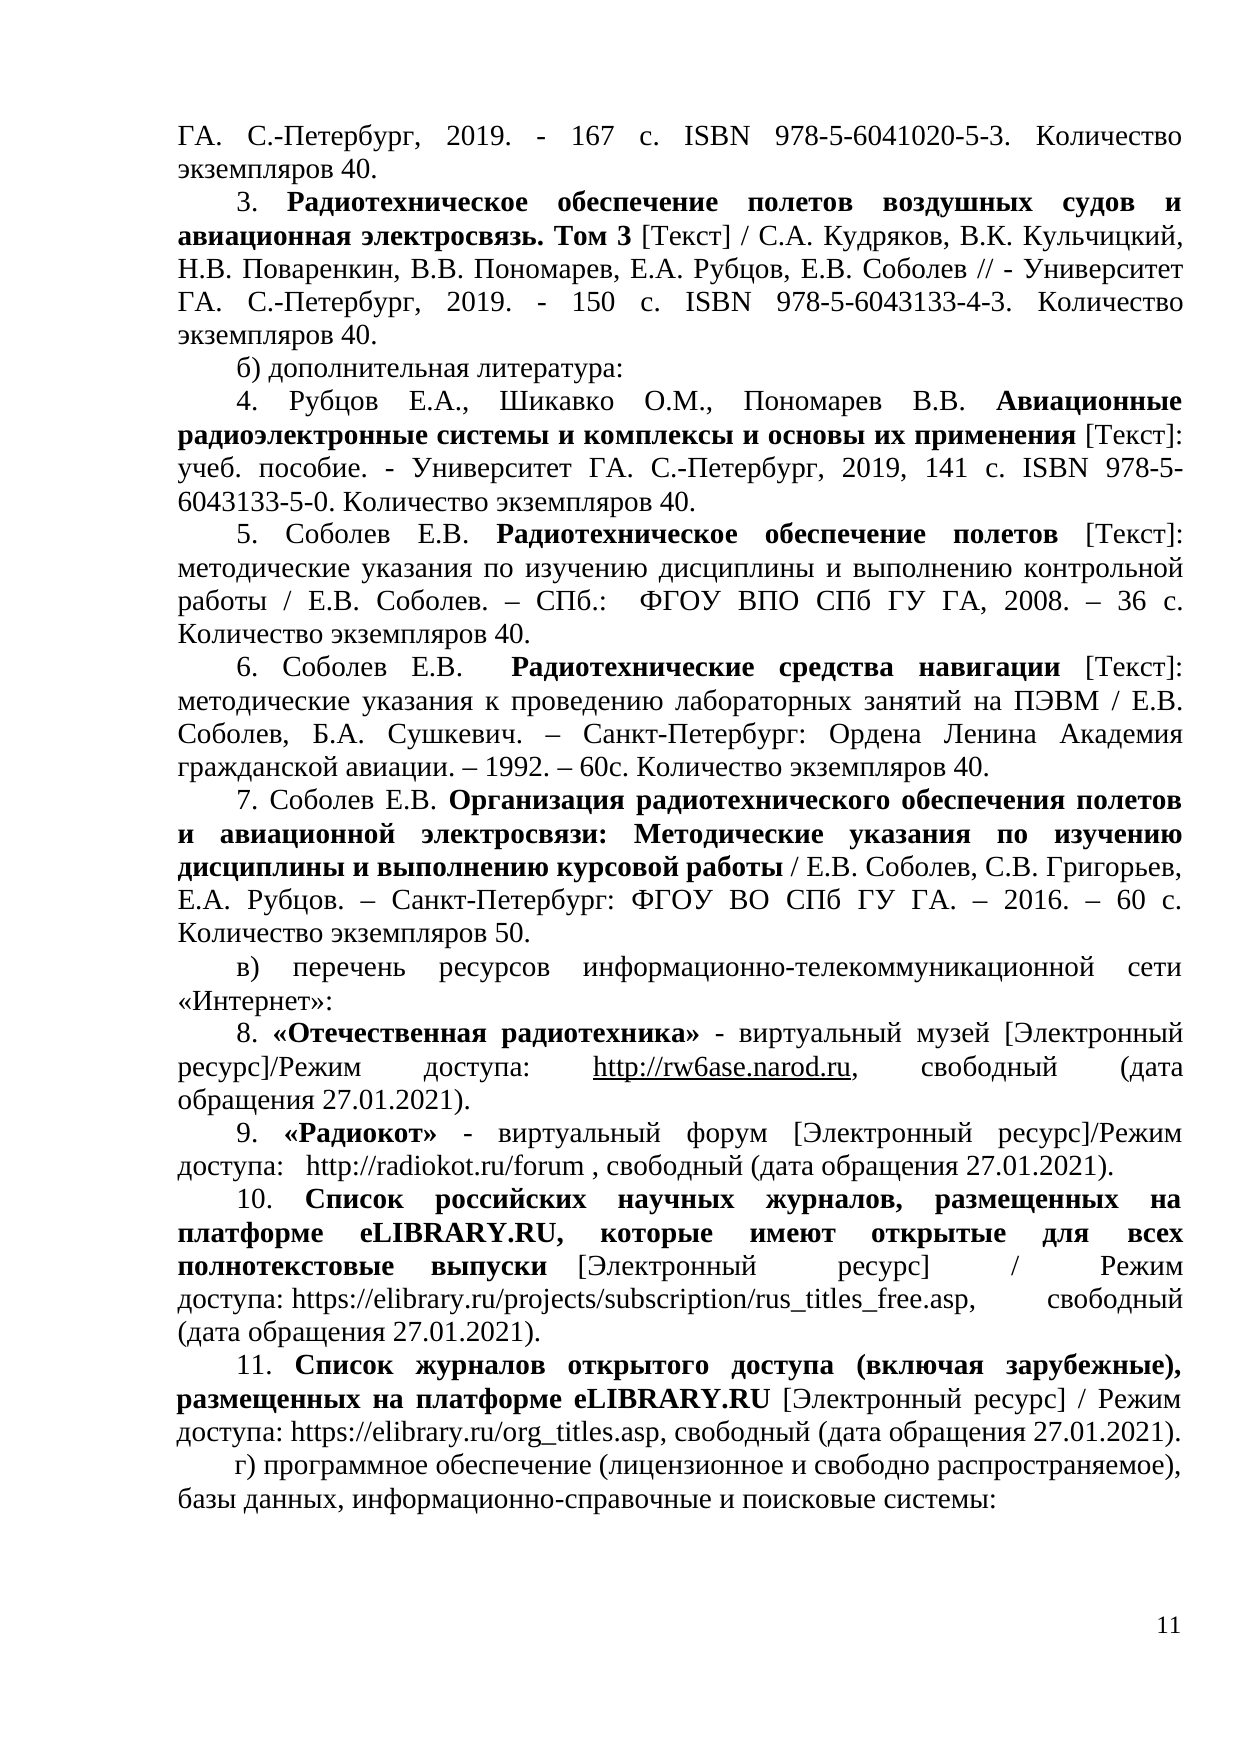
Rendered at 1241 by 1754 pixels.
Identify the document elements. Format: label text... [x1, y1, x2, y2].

text ГА. С.-Петербург, 2019. - 167 с. ISBN 978-5-6041020-5-3. Количество экземпляров 40. [177, 118, 1188, 185]
text 4. Рубцов Е.А., Шикавко О.М., Пономарев В.В. Авиационные радиоэлектронные системы и комплексы и основы их применения [Текст]: учеб. пособие. - Университет ГА. С.-Петербург, 2019, 141 с. ISBN 978-5-6043133-5-0. Количество экземпляров 40. [177, 384, 1183, 517]
text 7. Соболев Е.В. Организация радиотехнического обеспечения полетов и авиационной электросвязи: Методические указания по изучению дисциплины и выполнению курсовой работы / Е.В. Соболев, С.В. Григорьев, Е.А. Рубцов. – Санкт-Петербург: ФГОУ ВО СПб ГУ ГА. – 2016. – 60 c. Количество экземпляров 50. [177, 783, 1189, 949]
text 10. Список российских научных журналов, размещенных на платформе eLIBRARY.RU, которые имеют открытые для всех полнотекстовые выпуски [Электронный ресурс] / Режим доступа: https://elibrary.ru/projects/subscription/rus_titles_free.asp, свободный (дата обращения 27.01.2021). [177, 1182, 1183, 1348]
text 5. Соболев Е.В. Радиотехническое обеспечение полетов [Текст]: методические указания по изучению дисциплины и выполнению контрольной работы / Е.В. Соболев. – СПб.: ФГОУ ВПО СПб ГУ ГА, 2008. – 36 с. Количество экземпляров 40. [177, 517, 1183, 650]
text 11. Список журналов открытого доступа (включая зарубежные), размещенных на платформе eLIBRARY.RU [Электронный ресурс] / Режим доступа: https://elibrary.ru/org_titles.asp, свободный (дата обращения 27.01.2021). г) программное обеспечение (лицензионное и свободно распространяемое), [170, 1348, 1181, 1481]
text б) дополнительная литература: [236, 351, 1184, 384]
text 11 [1156, 1610, 1184, 1639]
text 8. «Отечественная радиотехника» - виртуальный музей [Электронный ресурс]/Режим доступа: http://rw6ase.narod.ru, свободный (дата обращения 27.01.2021). [177, 1016, 1183, 1116]
text базы данных, информационно-справочные и поисковые системы: [177, 1481, 1184, 1514]
text 3. Радиотехническое обеспечение полетов воздушных судов и авиационная электросвязь. Том 3 [Текст] / С.А. Кудряков, В.К. Кульчицкий, Н.В. Поваренкин, В.В. Пономарев, Е.А. Рубцов, Е.В. Соболев // - Университет ГА. С.-Петербург, 2019. - 150 с. ISBN 978-5-6043133-4-3. Количество экземпляров 40. [177, 185, 1183, 351]
text 9. «Радиокот» - виртуальный форум [Электронный ресурс]/Режим доступа: http://radiokot.ru/forum , свободный (дата обращения 27.01.2021). [177, 1116, 1189, 1182]
text в) перечень ресурсов информационно-телекоммуникационной сети «Интернет»: [177, 949, 1188, 1016]
text 6. Соболев Е.В. Радиотехнические средства навигации [Текст]: методические указания к проведению лабораторных занятий на ПЭВМ / Е.В. Соболев, Б.А. Сушкевич. – Cанкт-Петербург: Ордена Ленина Академия гражданской авиации. – 1992. – 60c. Количество экземпляров 40. [177, 650, 1183, 783]
